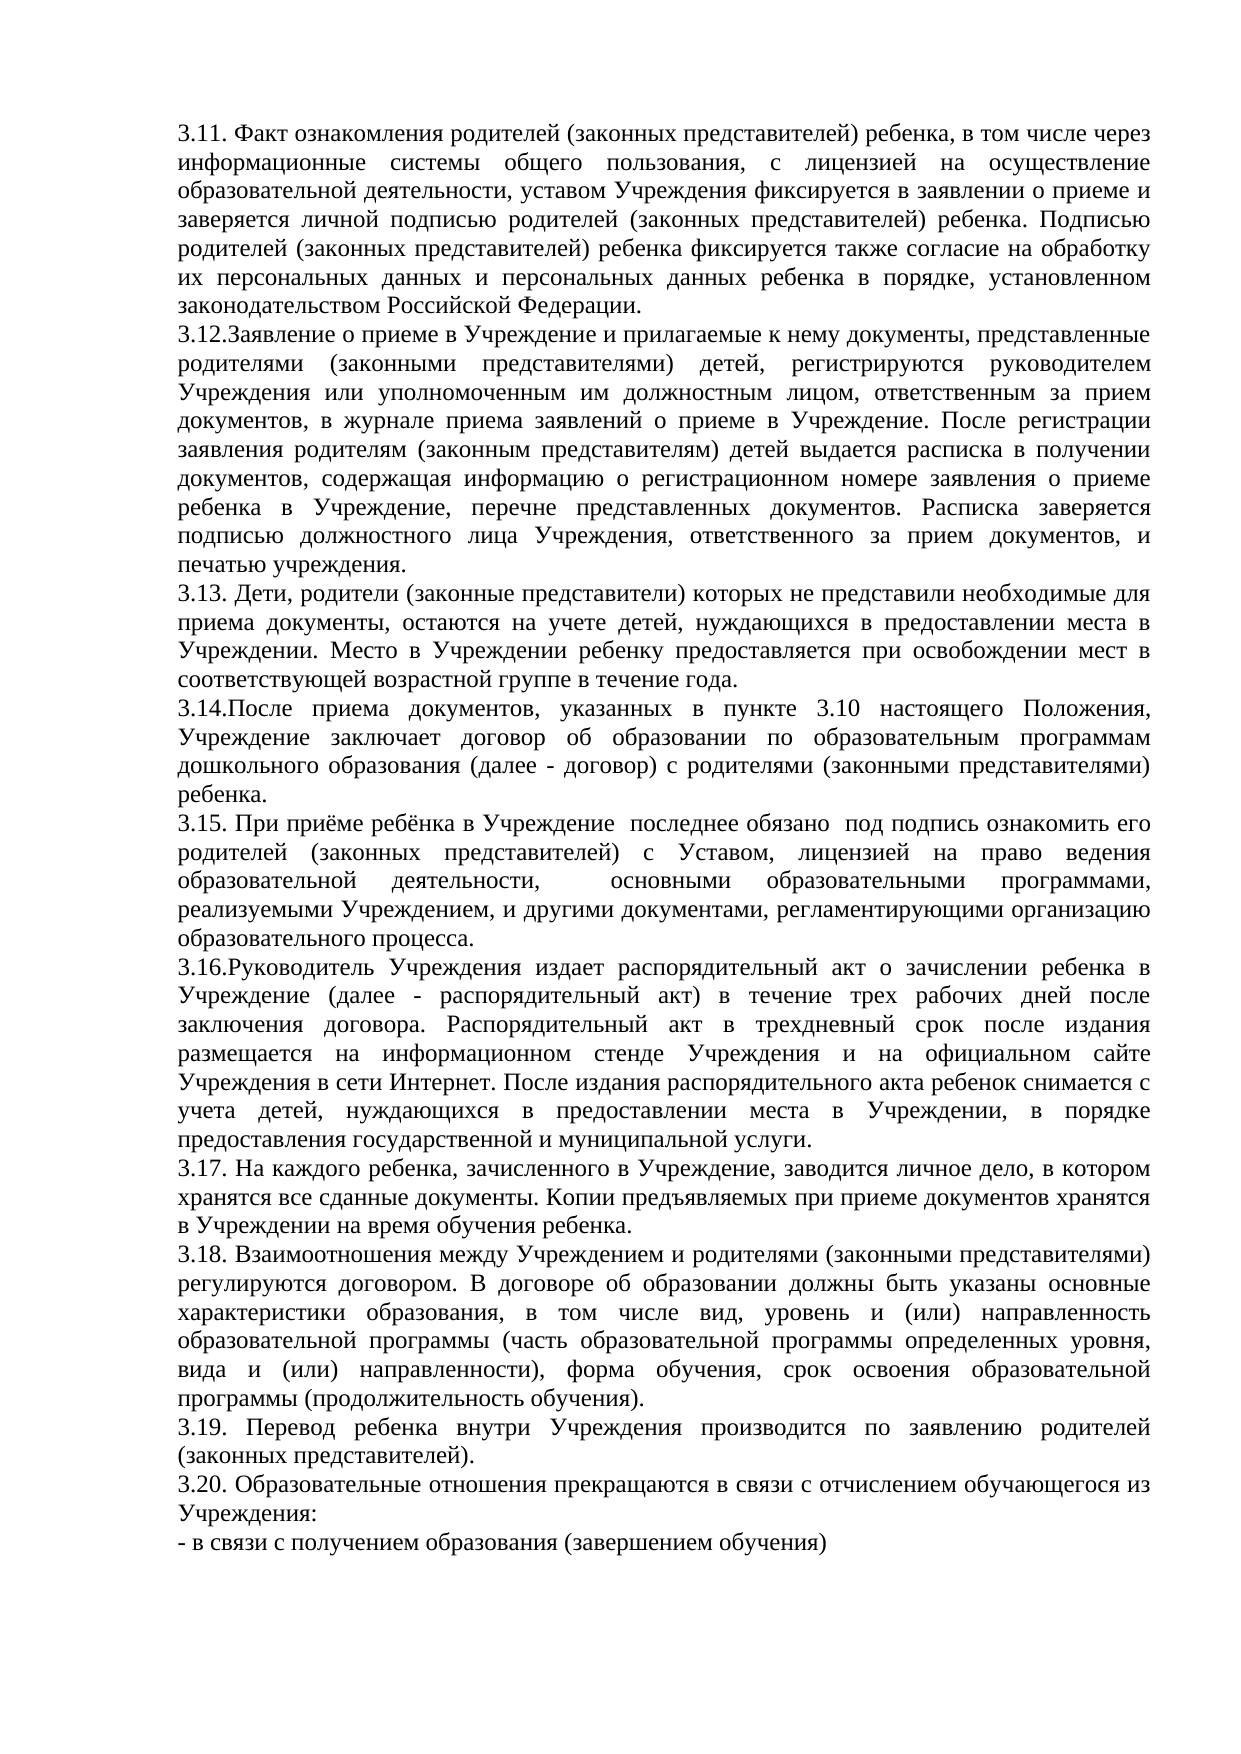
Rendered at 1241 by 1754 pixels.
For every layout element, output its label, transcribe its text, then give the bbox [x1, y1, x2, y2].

text 3.18. Взаимоотношения между Учреждением и родителями (законными представителями) регулируются договором. В договоре об образовании должны быть указаны основные характеристики образования, в том числе вид, уровень и (или) направленность образовательной программы (часть образовательной программы определенных уровня, вида и (или) направленности), форма обучения, срок освоения образовательной программы (продолжительность обучения). [177, 1239, 1152, 1412]
text 3.13. Дети, родители (законные представители) которых не представили необходимые для приема документы, остаются на учете детей, нуждающихся в предоставлении места в Учреждении. Место в Учреждении ребенку предоставляется при освобождении мест в соответствующей возрастной группе в течение года. [177, 578, 1152, 693]
text 3.19. Перевод ребенка внутри Учреждения производится по заявлению родителей (законных представителей). [177, 1412, 1152, 1469]
text 3.17. На каждого ребенка, зачисленного в Учреждение, заводится личное дело, в котором хранятся все сданные документы. Копии предъявляемых при приеме документов хранятся в Учреждении на время обучения ребенка. [177, 1153, 1152, 1239]
text - в связи с получением образования (завершением обучения) [177, 1527, 1152, 1556]
text 3.20. Образовательные отношения прекращаются в связи с отчислением обучающегося из Учреждения: [177, 1469, 1152, 1527]
text 3.12.Заявление о приеме в Учреждение и прилагаемые к нему документы, представленные родителями (законными представителями) детей, регистрируются руководителем Учреждения или уполномоченным им должностным лицом, ответственным за прием документов, в журнале приема заявлений о приеме в Учреждение. После регистрации заявления родителям (законным представителям) детей выдается расписка в получении документов, содержащая информацию о регистрационном номере заявления о приеме ребенка в Учреждение, перечне представленных документов. Расписка заверяется подписью должностного лица Учреждения, ответственного за прием документов, и печатью учреждения. [177, 319, 1152, 578]
text 3.16.Руководитель Учреждения издает распорядительный акт о зачислении ребенка в Учреждение (далее - распорядительный акт) в течение трех рабочих дней после заключения договора. Распорядительный акт в трехдневный срок после издания размещается на информационном стенде Учреждения и на официальном сайте Учреждения в сети Интернет. После издания распорядительного акта ребенок снимается с учета детей, нуждающихся в предоставлении места в Учреждении, в порядке предоставления государственной и муниципальной услуги. [177, 952, 1152, 1153]
text 3.11. Факт ознакомления родителей (законных представителей) ребенка, в том числе через информационные системы общего пользования, с лицензией на осуществление образовательной деятельности, уставом Учреждения фиксируется в заявлении о приеме и заверяется личной подписью родителей (законных представителей) ребенка. Подписью родителей (законных представителей) ребенка фиксируется также согласие на обработку их персональных данных и персональных данных ребенка в порядке, установленном законодательством Российской Федерации. [177, 118, 1152, 319]
text 3.15. При приёме ребёнка в Учреждение последнее обязано под подпись ознакомить его родителей (законных представителей) с Уставом, лицензией на право ведения образовательной деятельности, основными образовательными программами, реализуемыми Учреждением, и другими документами, регламентирующими организацию образовательного процесса. [177, 808, 1152, 952]
text 3.14.После приема документов, указанных в пункте 3.10 настоящего Положения, Учреждение заключает договор об образовании по образовательным программам дошкольного образования (далее - договор) с родителями (законными представителями) ребенка. [177, 693, 1152, 808]
